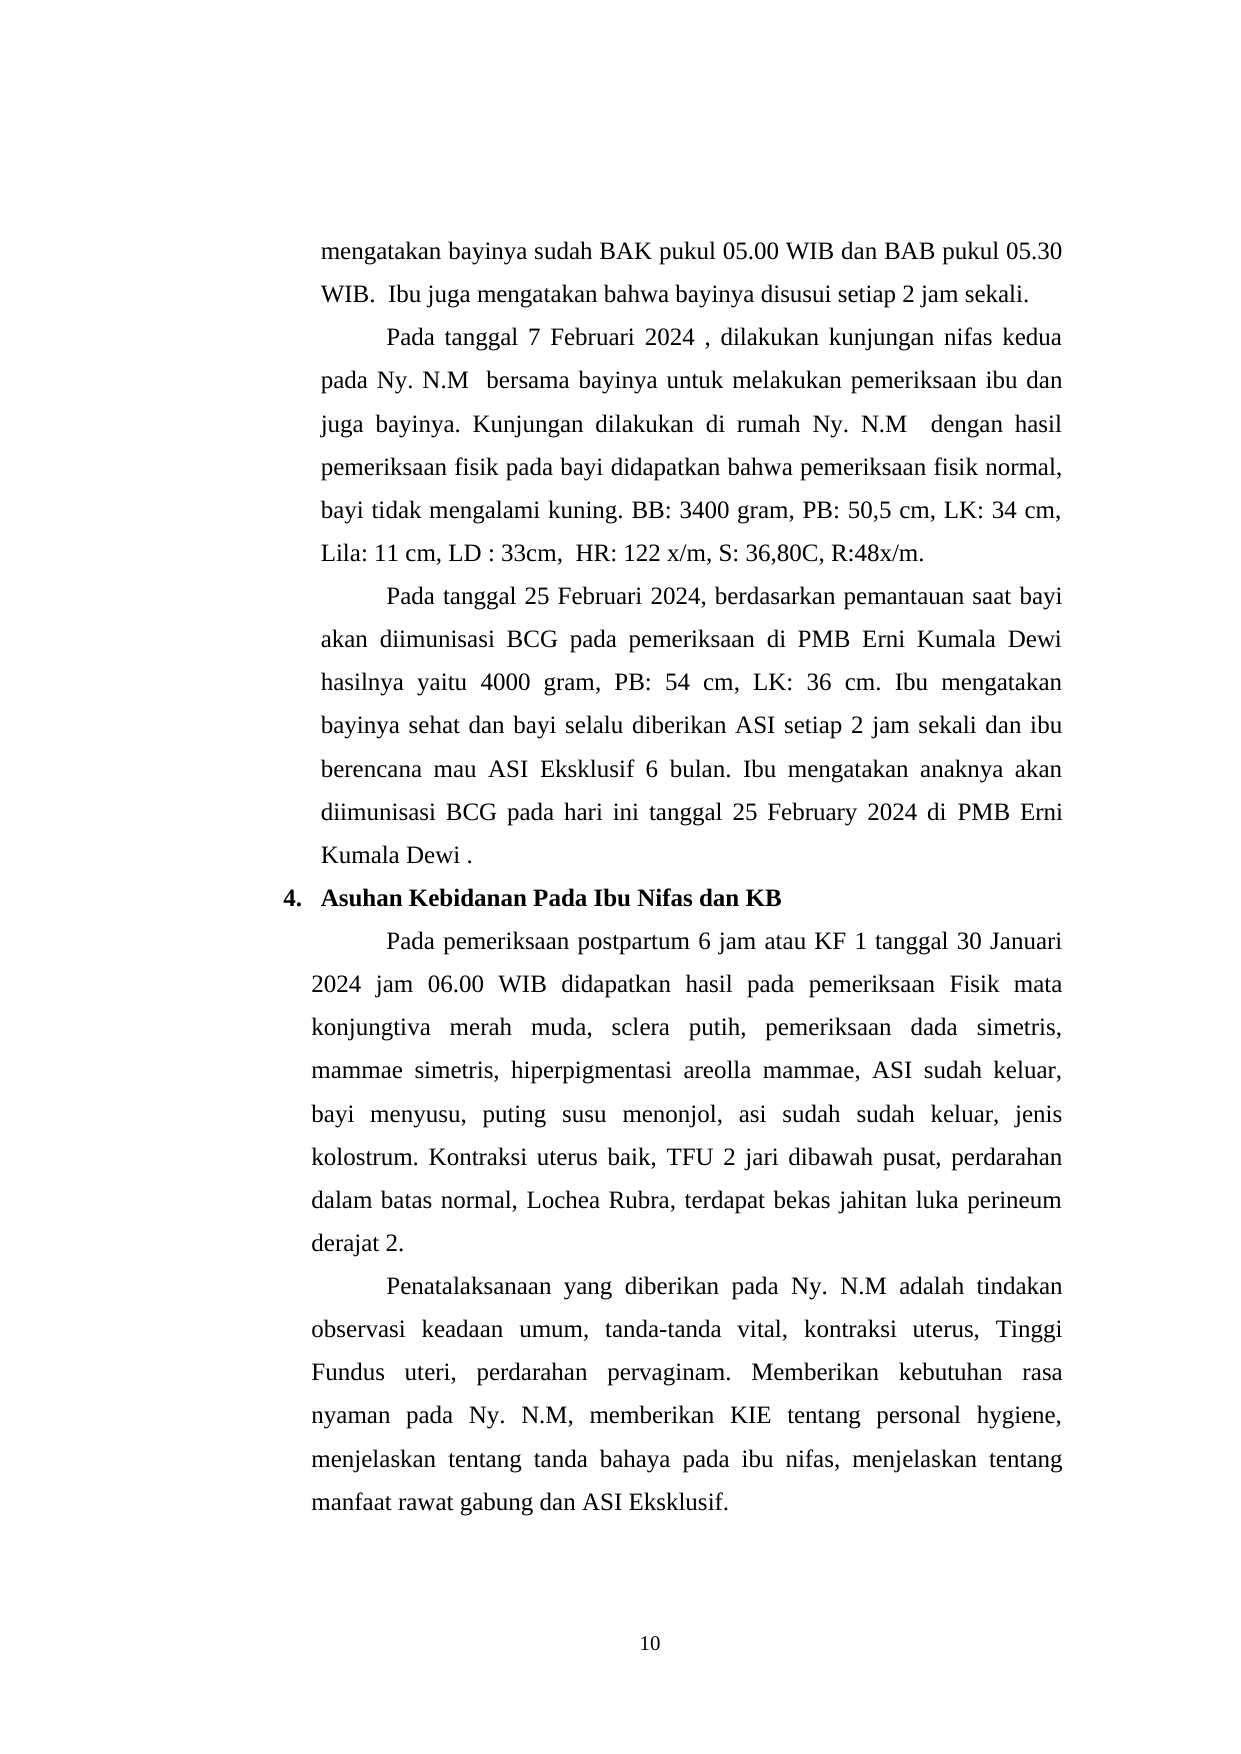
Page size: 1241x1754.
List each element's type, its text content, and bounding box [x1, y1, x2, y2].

list Asuhan Kebidanan Pada Ibu Nifas dan KB [283, 883, 1063, 912]
list Pada tanggal 7 Februari 2024 , dilakukan kunjungan nifas kedua pada Ny. N.M bersama bayinya untuk melakukan pemeriksaan ibu dan juga bayinya. Kunjungan dilakukan di rumah Ny. N.M dengan hasil pemeriksaan fisik pada bayi didapatkan bahwa pemeriksaan fisik normal, bayi tidak mengalami kuning. BB: 3400 gram, PB: 50,5 cm, LK: 34 cm, Lila: 11 cm, LD : 33cm, HR: 122 x/m, S: 36,80C, R:48x/m. [321, 322, 1063, 567]
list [321, 236, 1063, 308]
list Pada tanggal 25 Februari 2024, berdasarkan pemantauan saat bayi akan diimunisasi BCG pada pemeriksaan di PMB Erni Kumala Dewi hasilnya yaitu 4000 gram, PB: 54 cm, LK: 36 cm. Ibu mengatakan bayinya sehat dan bayi selalu diberikan ASI setiap 2 jam sekali dan ibu berencana mau ASI Eksklusif 6 bulan. Ibu mengatakan anaknya akan diimunisasi BCG pada hari ini tanggal 25 February 2024 di PMB Erni Kumala Dewi . [321, 581, 1063, 869]
list Penatalaksanaan yang diberikan pada Ny. N.M adalah tindakan observasi keadaan umum, tanda-tanda vital, kontraksi uterus, Tinggi Fundus uteri, perdarahan pervaginam. Memberikan kebutuhan rasa nyaman pada Ny. N.M, memberikan KIE tentang personal hygiene, menjelaskan tentang tanda bahaya pada ibu nifas, menjelaskan tentang manfaat rawat gabung dan ASI Eksklusif. [311, 1271, 1063, 1516]
list Pada pemeriksaan postpartum 6 jam atau KF 1 tanggal 30 Januari 2024 jam 06.00 WIB didapatkan hasil pada pemeriksaan Fisik mata konjungtiva merah muda, sclera putih, pemeriksaan dada simetris, mammae simetris, hiperpigmentasi areolla mammae, ASI sudah keluar, bayi menyusu, puting susu menonjol, asi sudah sudah keluar, jenis kolostrum. Kontraksi uterus baik, TFU 2 jari dibawah pusat, perdarahan dalam batas normal, Lochea Rubra, terdapat bekas jahitan luka perineum derajat 2. [311, 926, 1063, 1257]
